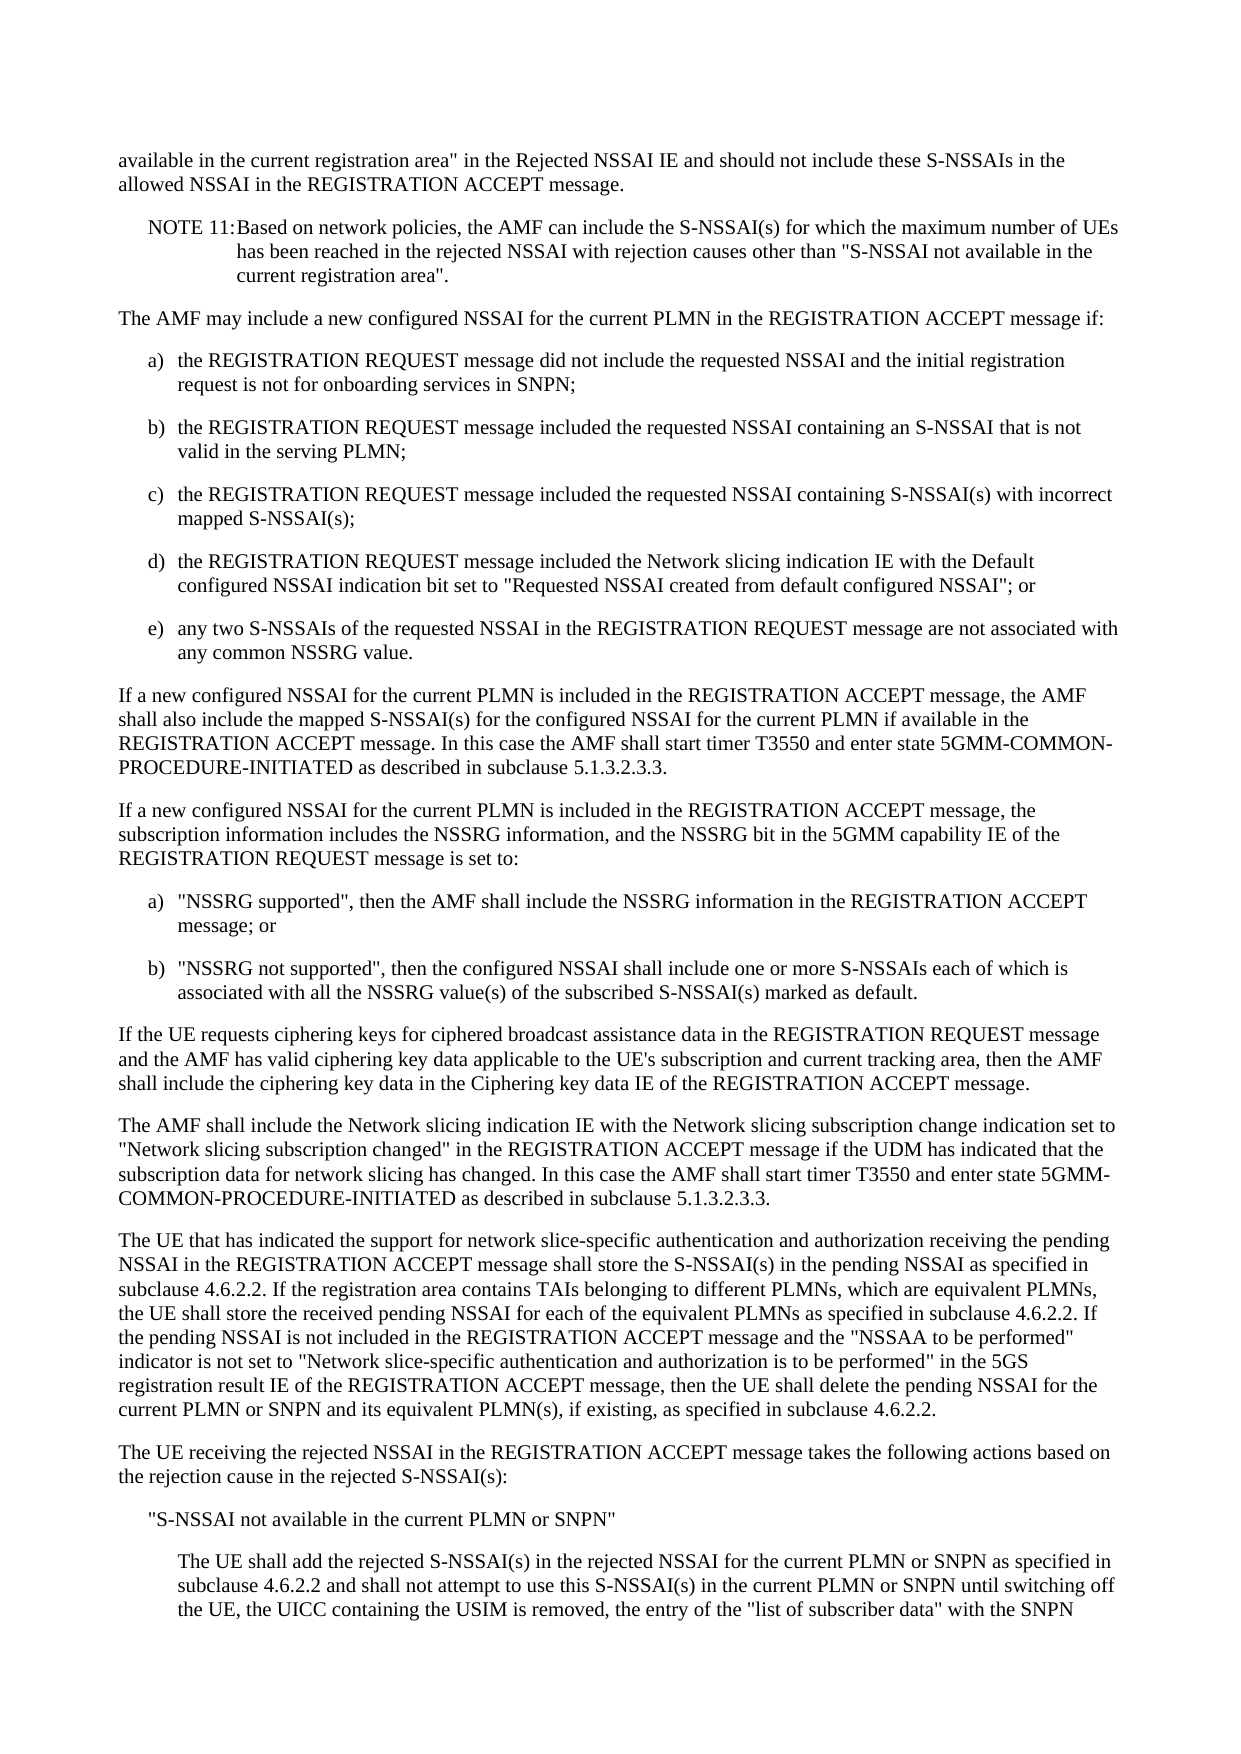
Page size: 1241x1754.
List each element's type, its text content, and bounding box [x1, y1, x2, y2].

text d) the REGISTRATION REQUEST message included the Network slicing indication IE with the Default configured NSSAI indication bit set to "Requested NSSAI created from default configured NSSAI"; or [148, 549, 1122, 597]
text a) the REGISTRATION REQUEST message did not include the requested NSSAI and the initial registration request is not for onboarding services in SNPN; [148, 348, 1122, 396]
text b) "NSSRG not supported", then the configured NSSAI shall include one or more S-NSSAIs each of which is associated with all the NSSRG value(s) of the subscribed S-NSSAI(s) marked as default. [148, 956, 1122, 1004]
text The UE that has indicated the support for network slice-specific authentication and authorization receiving the pending NSSAI in the REGISTRATION ACCEPT message shall store the S-NSSAI(s) in the pending NSSAI as specified in subclause 4.6.2.2. If the registration area contains TAIs belonging to different PLMNs, which are equivalent PLMNs, the UE shall store the received pending NSSAI for each of the equivalent PLMNs as specified in subclause 4.6.2.2. If the pending NSSAI is not included in the REGISTRATION ACCEPT message and the "NSSAA to be performed" indicator is not set to "Network slice-specific authentication and authorization is to be performed" in the 5GS registration result IE of the REGISTRATION ACCEPT message, then the UE shall delete the pending NSSAI for the current PLMN or SNPN and its equivalent PLMN(s), if existing, as specified in subclause 4.6.2.2. [118, 1228, 1122, 1421]
text b) the REGISTRATION REQUEST message included the requested NSSAI containing an S-NSSAI that is not valid in the serving PLMN; [148, 415, 1122, 463]
text a) "NSSRG supported", then the AMF shall include the NSSRG information in the REGISTRATION ACCEPT message; or [148, 889, 1122, 937]
text If a new configured NSSAI for the current PLMN is included in the REGISTRATION ACCEPT message, the AMF shall also include the mapped S-NSSAI(s) for the configured NSSAI for the current PLMN if available in the REGISTRATION ACCEPT message. In this case the AMF shall start timer T3550 and enter state 5GMM-COMMON-PROCEDURE-INITIATED as described in subclause 5.1.3.2.3.3. [118, 683, 1122, 779]
text c) the REGISTRATION REQUEST message included the requested NSSAI containing S-NSSAI(s) with incorrect mapped S-NSSAI(s); [148, 482, 1122, 530]
text NOTE 11: Based on network policies, the AMF can include the S-NSSAI(s) for which the maximum number of UEs has been reached in the rejected NSSAI with rejection causes other than "S-NSSAI not available in the current registration area". [148, 214, 1122, 287]
text If a new configured NSSAI for the current PLMN is included in the REGISTRATION ACCEPT message, the subscription information includes the NSSRG information, and the NSSRG bit in the 5GMM capability IE of the REGISTRATION REQUEST message is set to: [118, 798, 1122, 870]
text The UE receiving the rejected NSSAI in the REGISTRATION ACCEPT message takes the following actions based on the rejection cause in the rejected S-NSSAI(s): [118, 1439, 1122, 1488]
text "S-NSSAI not available in the current PLMN or SNPN" [148, 1506, 1122, 1531]
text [148, 1549, 1122, 1621]
text The AMF shall include the Network slicing indication IE with the Network slicing subscription change indication set to "Network slicing subscription changed" in the REGISTRATION ACCEPT message if the UDM has indicated that the subscription data for network slicing has changed. In this case the AMF shall start timer T3550 and enter state 5GMM-COMMON-PROCEDURE-INITIATED as described in subclause 5.1.3.2.3.3. [118, 1113, 1122, 1209]
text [118, 148, 1122, 196]
text The AMF may include a new configured NSSAI for the current PLMN in the REGISTRATION ACCEPT message if: [118, 306, 1122, 329]
text e) any two S-NSSAIs of the requested NSSAI in the REGISTRATION REQUEST message are not associated with any common NSSRG value. [148, 616, 1122, 664]
text If the UE requests ciphering keys for ciphered broadcast assistance data in the REGISTRATION REQUEST message and the AMF has valid ciphering key data applicable to the UE's subscription and current tracking area, then the AMF shall include the ciphering key data in the Ciphering key data IE of the REGISTRATION ACCEPT message. [118, 1022, 1122, 1094]
